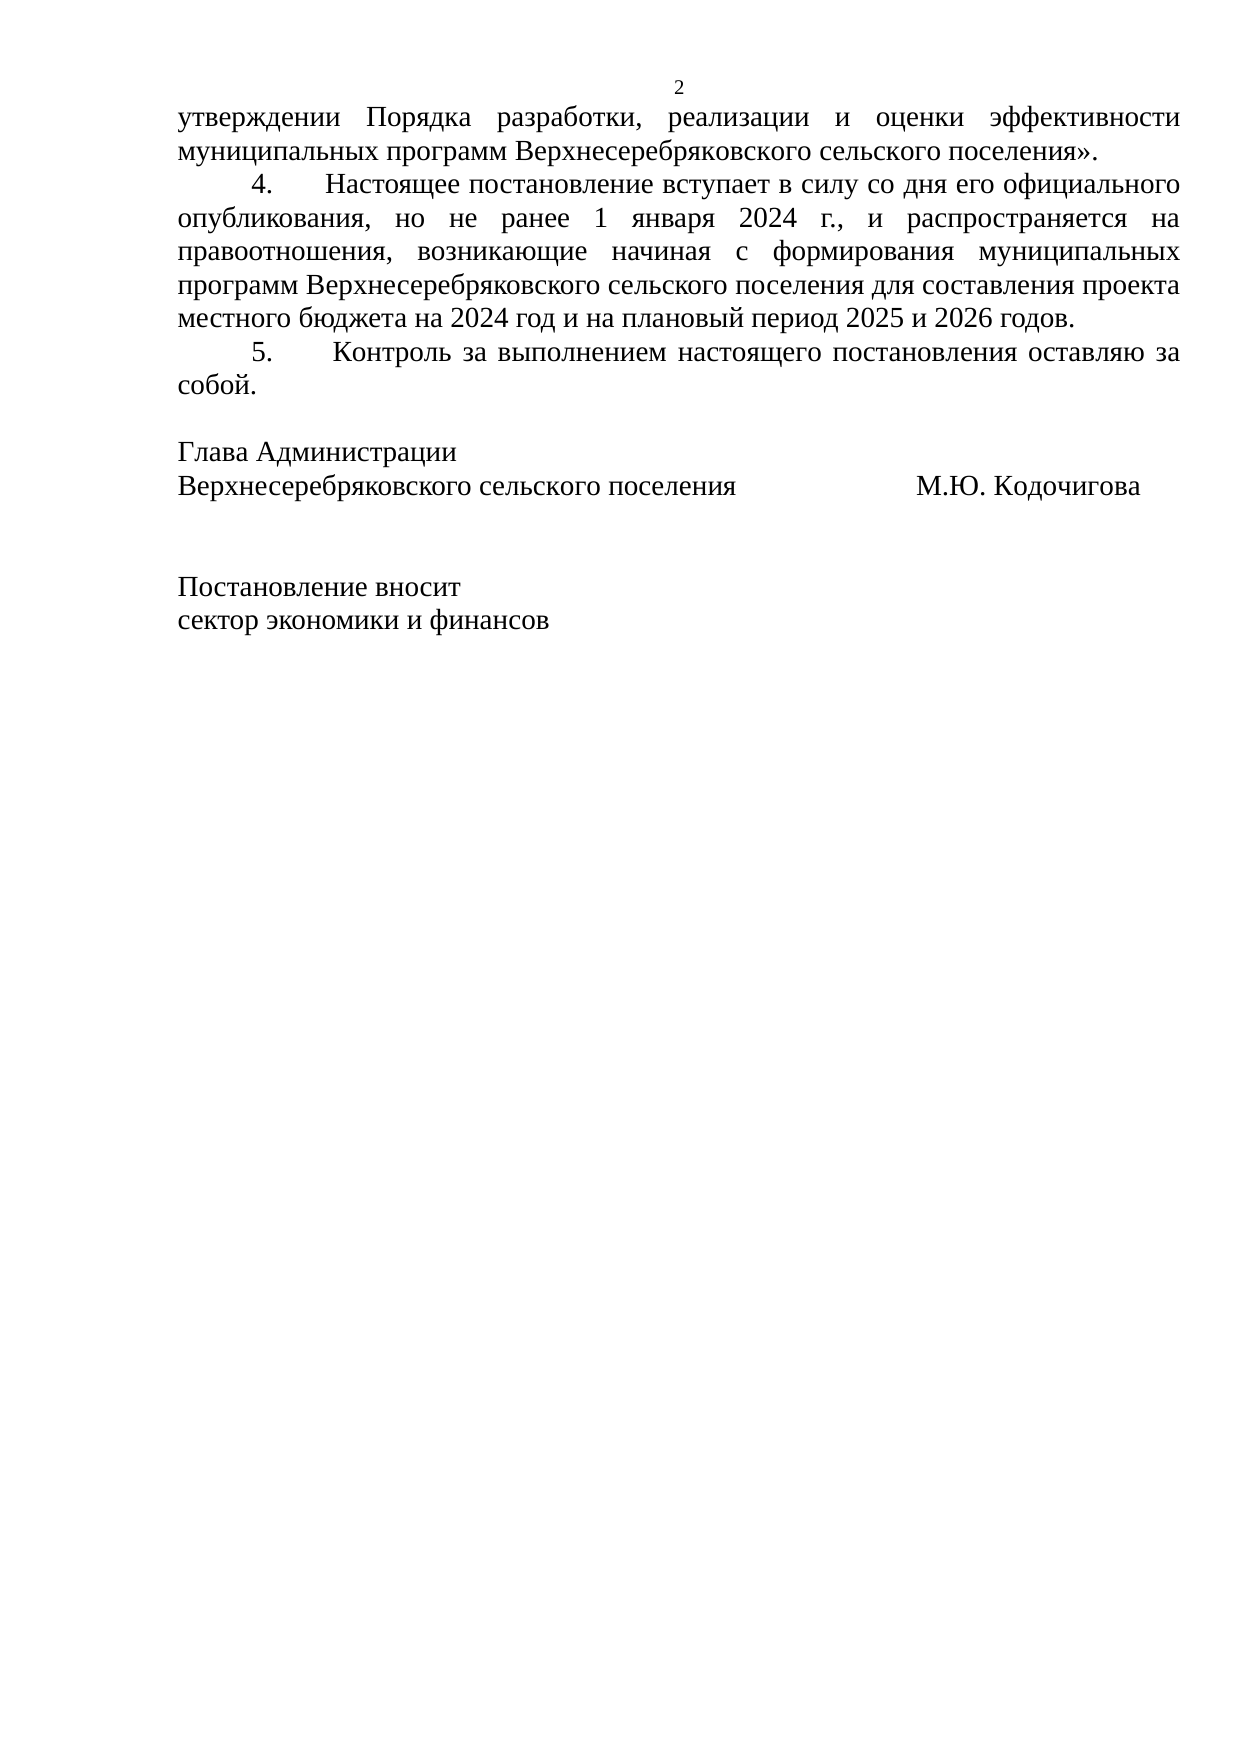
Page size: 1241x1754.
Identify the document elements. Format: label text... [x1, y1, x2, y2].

text Верхнесеребряковского сельского поселения М.Ю. Кодочигова [177, 468, 1181, 502]
text Глава Администрации [177, 434, 1181, 468]
text сектор экономики и финансов [177, 602, 1181, 636]
list Контроль за выполнением настоящего постановления оставляю за собой. [177, 334, 1181, 401]
text Постановление вносит [177, 569, 1181, 602]
list Настоящее постановление вступает в силу со дня его официального опубликования, но не ранее 1 января 2024 г., и распространяется на правоотношения, возникающие начиная с формирования муниципальных программ Верхнесеребряковского сельского поселения для составления проекта местного бюджета на 2024 год и на плановый период 2025 и 2026 годов. [177, 166, 1181, 334]
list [177, 99, 1181, 166]
